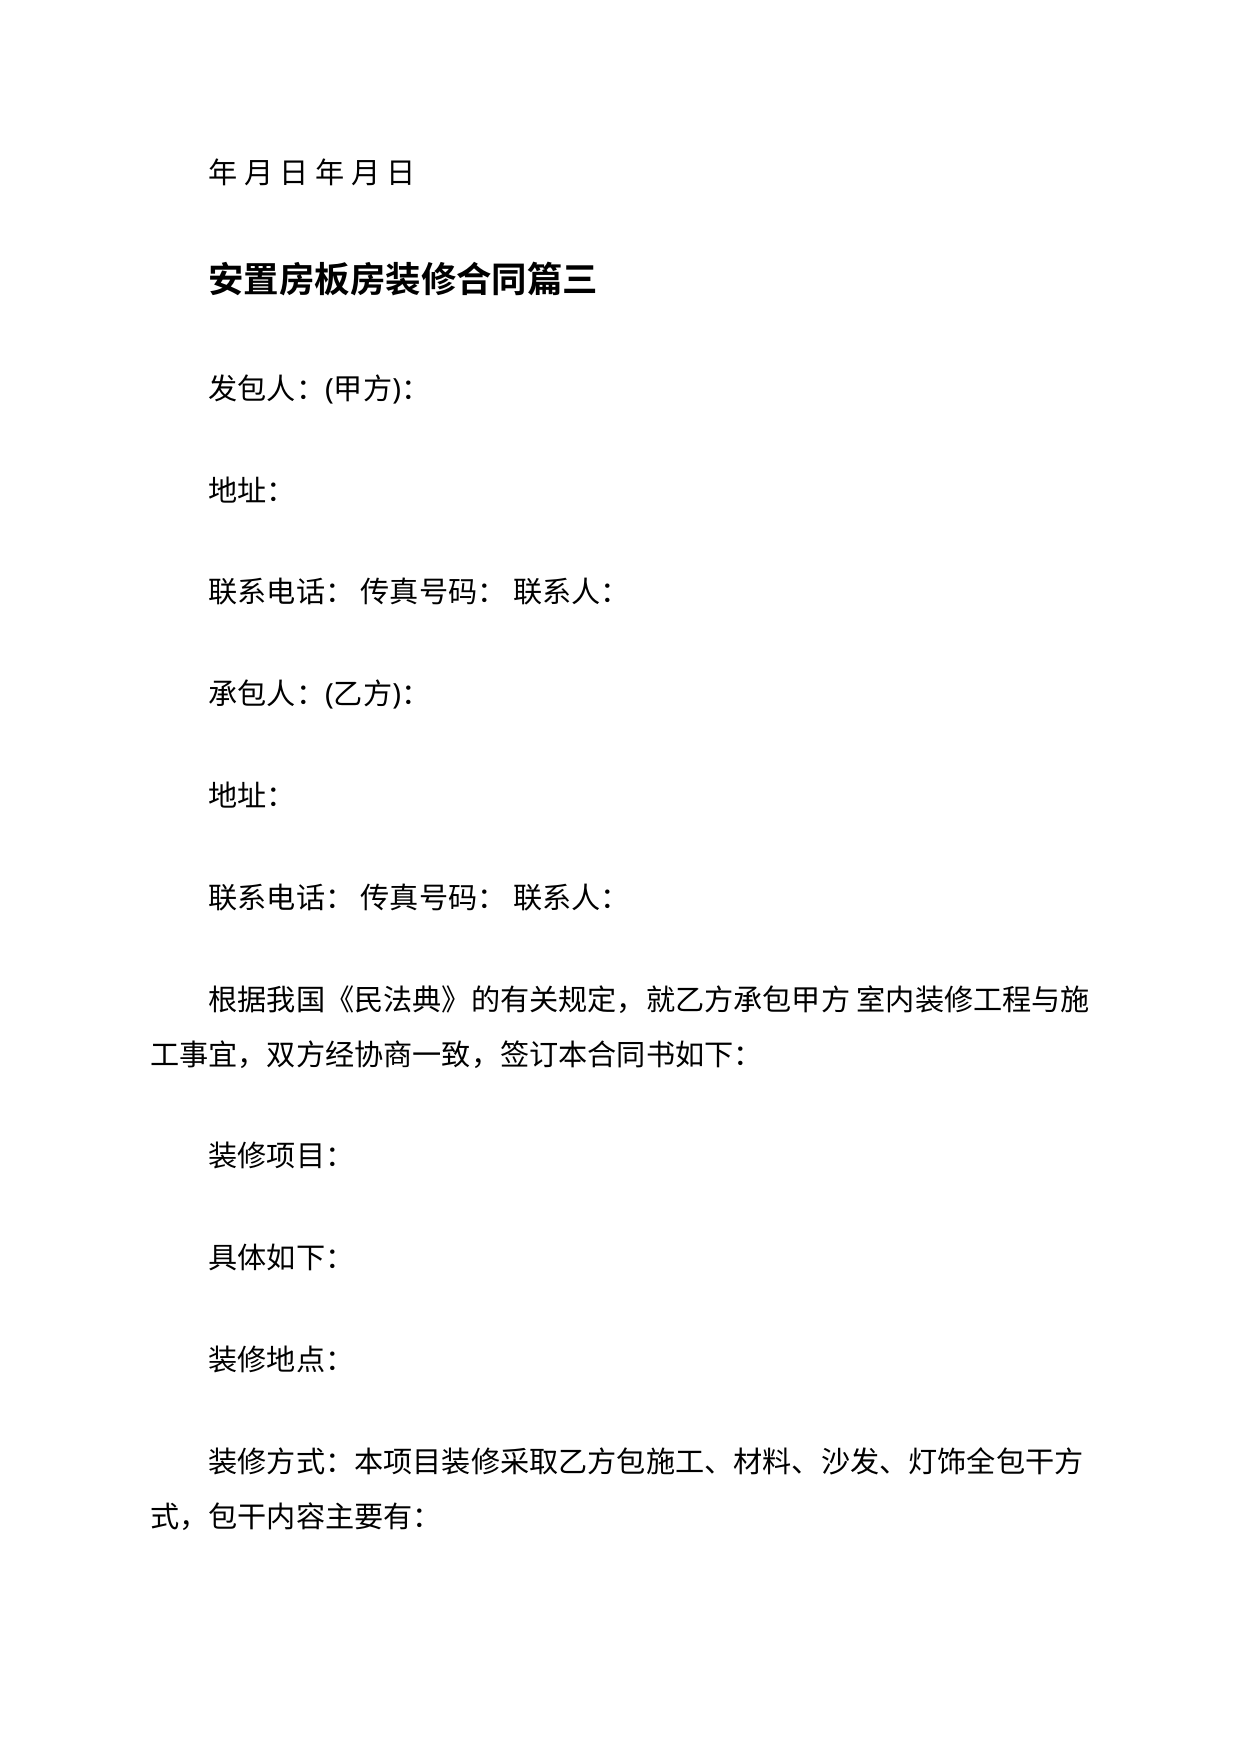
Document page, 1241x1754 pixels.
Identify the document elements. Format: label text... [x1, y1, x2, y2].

text 地址： [150, 467, 1090, 509]
text 联系电话： 传真号码： 联系人： [150, 569, 1090, 611]
text 地址： [150, 773, 1090, 815]
text 年 月 日 年 月 日 [150, 150, 1090, 192]
text 装修方式：本项目装修采取乙方包施工、材料、沙发、灯饰全包干方式，包干内容主要有： [150, 1438, 1090, 1535]
text 具体如下： [150, 1235, 1090, 1277]
text 装修地点： [150, 1336, 1090, 1379]
text 承包人：(乙方)： [150, 671, 1090, 713]
text 安置房板房装修合同篇三 [150, 252, 1090, 303]
text 联系电话： 传真号码： 联系人： [150, 874, 1090, 917]
text 发包人：(甲方)： [150, 365, 1090, 408]
text 根据我国《民法典》的有关规定，就乙方承包甲方 室内装修工程与施工事宜，双方经协商一致，签订本合同书如下： [150, 976, 1090, 1073]
text 装修项目： [150, 1133, 1090, 1175]
